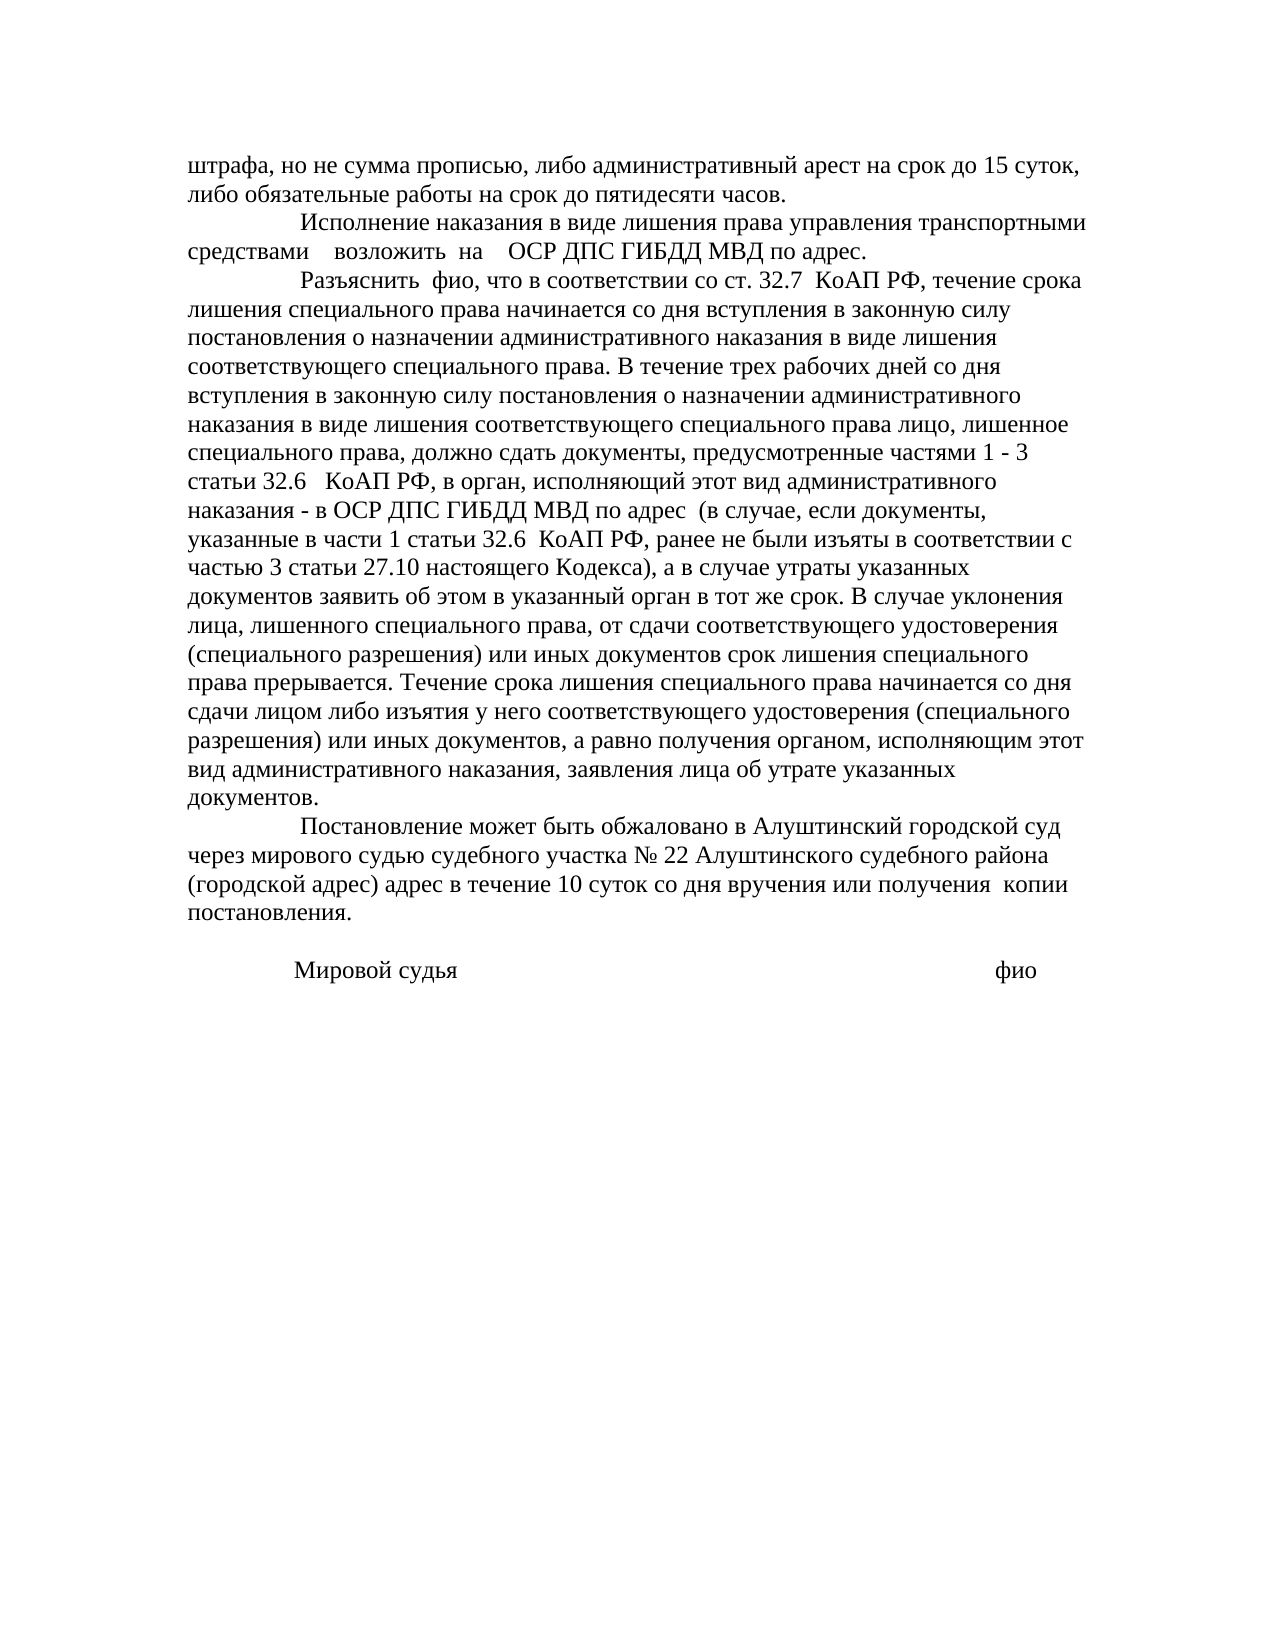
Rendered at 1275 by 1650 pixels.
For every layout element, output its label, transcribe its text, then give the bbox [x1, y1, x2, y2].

text Мировой судья фио [187, 955, 1087, 984]
text Разъяснить фио, что в соответствии со ст. 32.7 КоАП РФ, течение срока лишения специального права начинается со дня вступления в законную силу постановления о назначении административного наказания в виде лишения соответствующего специального права. В течение трех рабочих дней со дня вступления в законную силу постановления о назначении административного наказания в виде лишения соответствующего специального права лицо, лишенное специального права, должно сдать документы, предусмотренные частями 1 - 3 статьи 32.6 КоАП РФ, в орган, исполняющий этот вид административного наказания - в ОСР ДПС ГИБДД МВД по адрес (в случае, если документы, указанные в части 1 статьи 32.6 КоАП РФ, ранее не были изъяты в соответствии с частью 3 статьи 27.10 настоящего Кодекса), а в случае утраты указанных документов заявить об этом в указанный орган в тот же срок. В случае уклонения лица, лишенного специального права, от сдачи соответствующего удостоверения (специального разрешения) или иных документов срок лишения специального права прерывается. Течение срока лишения специального права начинается со дня сдачи лицом либо изъятия у него соответствующего удостоверения (специального разрешения) или иных документов, а равно получения органом, исполняющим этот вид административного наказания, заявления лица об утрате указанных документов. [187, 265, 1087, 811]
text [187, 150, 1087, 207]
text Постановление может быть обжаловано в Алуштинский городской суд через мирового судью судебного участка № 22 Алуштинского судебного района (городской адрес) адрес в течение 10 суток со дня вручения или получения копии постановления. [187, 811, 1087, 926]
text Исполнение наказания в виде лишения права управления транспортными средствами возложить на ОСР ДПС ГИБДД МВД по адрес. [187, 207, 1087, 265]
